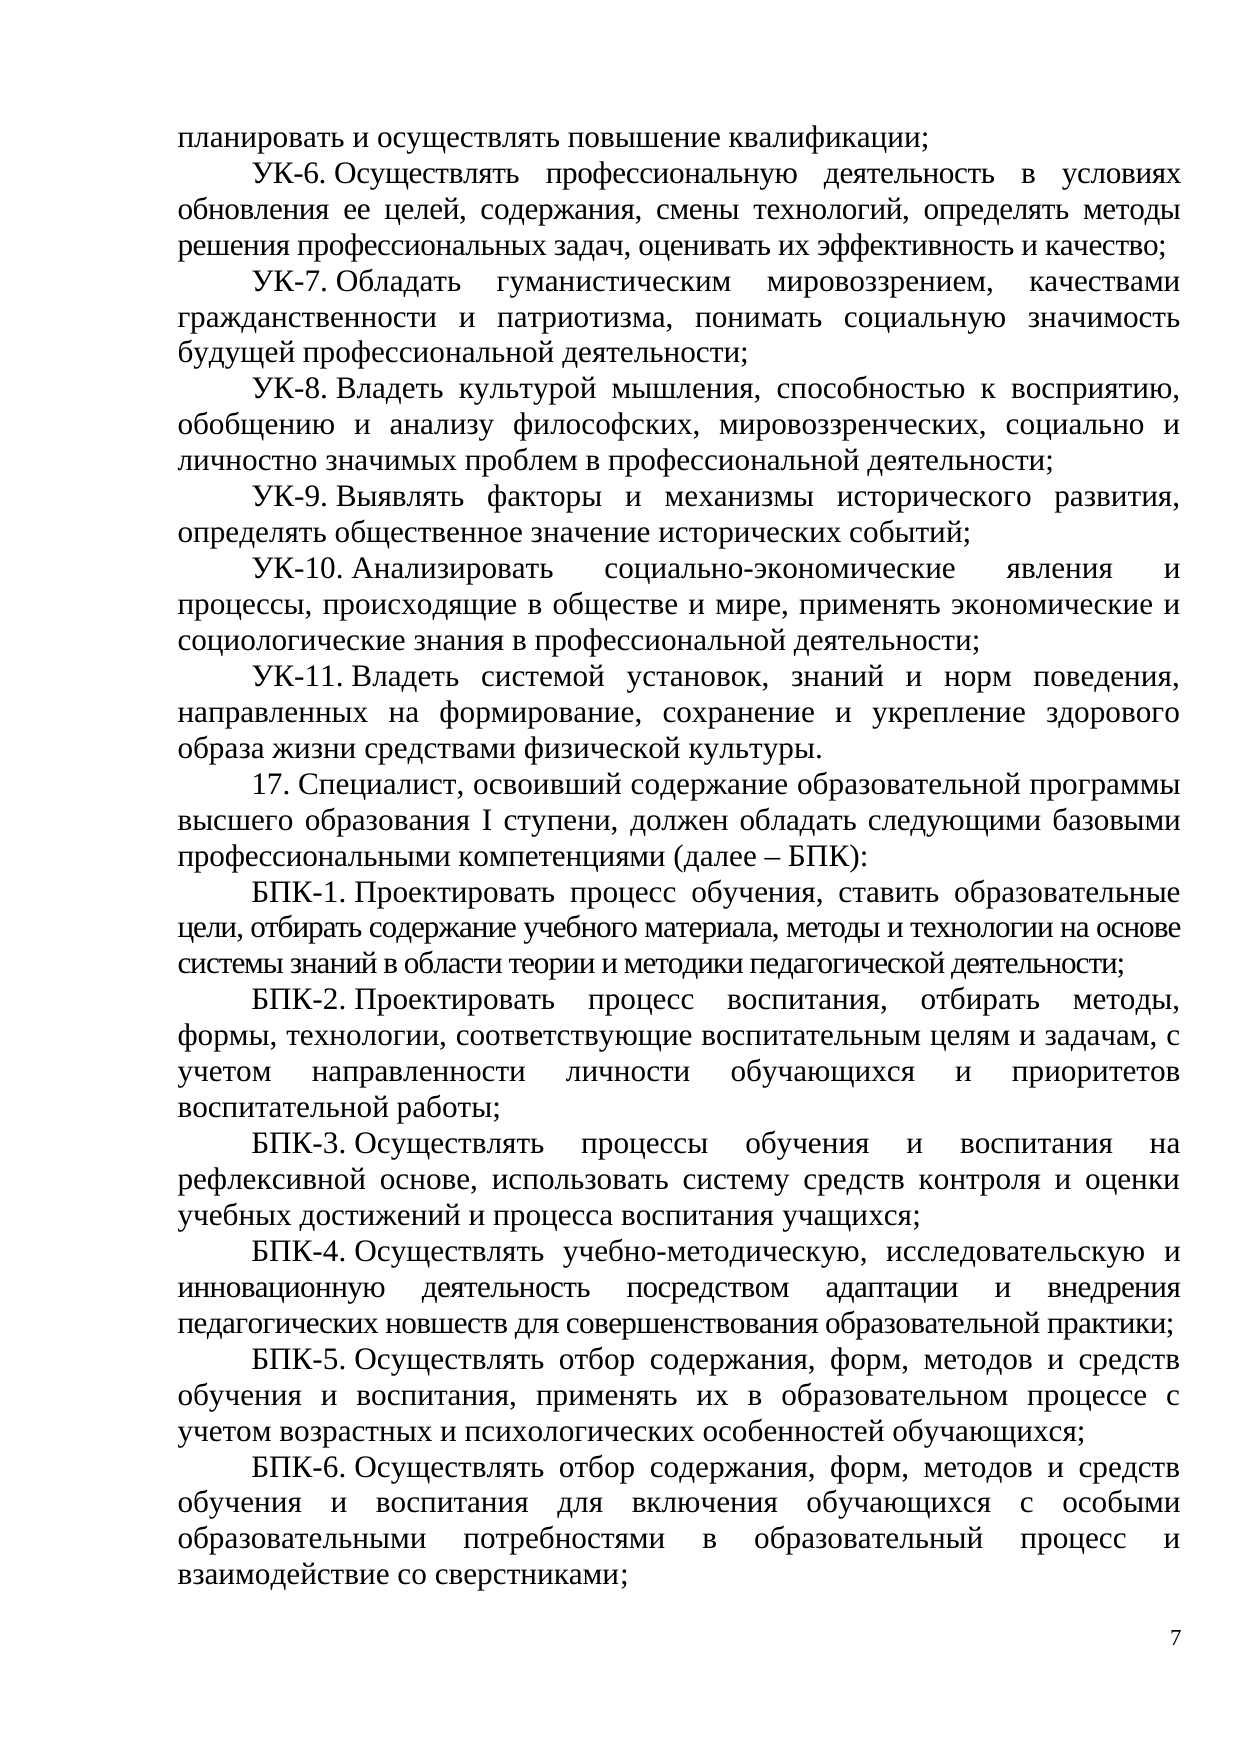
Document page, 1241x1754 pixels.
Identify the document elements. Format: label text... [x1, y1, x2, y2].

text БПК-6. Осуществлять отбор содержания, форм, методов и средств обучения и воспитания для включения обучающихся с особыми образовательными потребностями в образовательный процесс и взаимодействие со сверстниками ; [177, 1448, 1181, 1592]
text БПК-2. Проектировать процесс воспитания, отбирать методы, формы, технологии, соответствующие воспитательным целям и задачам, с учетом направленности личности обучающихся и приоритетов воспитательной работы; [177, 981, 1181, 1124]
text БПК-5. Осуществлять отбор содержания, форм, методов и средств обучения и воспитания, применять их в образовательном процессе с учетом возрастных и психологических особенностей обучающихся; [177, 1340, 1181, 1448]
text УК-9. Выявлять факторы и механизмы исторического развития, определять общественное значение исторических событий; [177, 477, 1181, 549]
text УК-8. Владеть культурой мышления, способностью к восприятию, обобщению и анализу философских, мировоззренческих, социально и личностно значимых проблем в профессиональной деятельности; [177, 370, 1181, 477]
text УК-7. Обладать гуманистическим мировоззрением, качествами гражданственности и патриотизма, понимать социальную значимость будущей профессиональной деятельности; [177, 262, 1181, 370]
text БПК-1. Проектировать процесс обучения, ставить образовательные цели, отбирать содержание учебного материала, методы и технологии на основе системы знаний в области теории и методики педагогической деятельности; [177, 873, 1181, 981]
text БПК-4. Осуществлять учебно-методическую, исследовательскую и инновационную деятельность посредством адаптации и внедрения педагогических новшеств для совершенствования образовательной практики; [177, 1232, 1181, 1340]
text УК-6. Осуществлять профессиональную деятельность в условиях обновления ее целей, содержания, смены технологий, определять методы решения профессиональных задач, оценивать их эффективность и качество; [177, 154, 1181, 262]
text УК-11. Владеть системой установок, знаний и норм поведения, направленных на формирование, сохранение и укрепление здорового образа жизни средствами физической культуры. [177, 657, 1181, 765]
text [177, 118, 1181, 154]
text УК-10. Анализировать социально-экономические явления и процессы, происходящие в обществе и мире, применять экономические и социологические знания в профессиональной деятельности; [177, 549, 1181, 657]
text БПК-3. Осуществлять процессы обучения и воспитания на рефлексивной основе, использовать систему средств контроля и оценки учебных достижений и процесса воспитания учащихся; [177, 1124, 1181, 1232]
text 17. Специалист, освоивший содержание образовательной программы высшего образования I ступени, должен обладать следующими базовыми профессиональными компетенциями (далее – БПК): [177, 765, 1181, 873]
